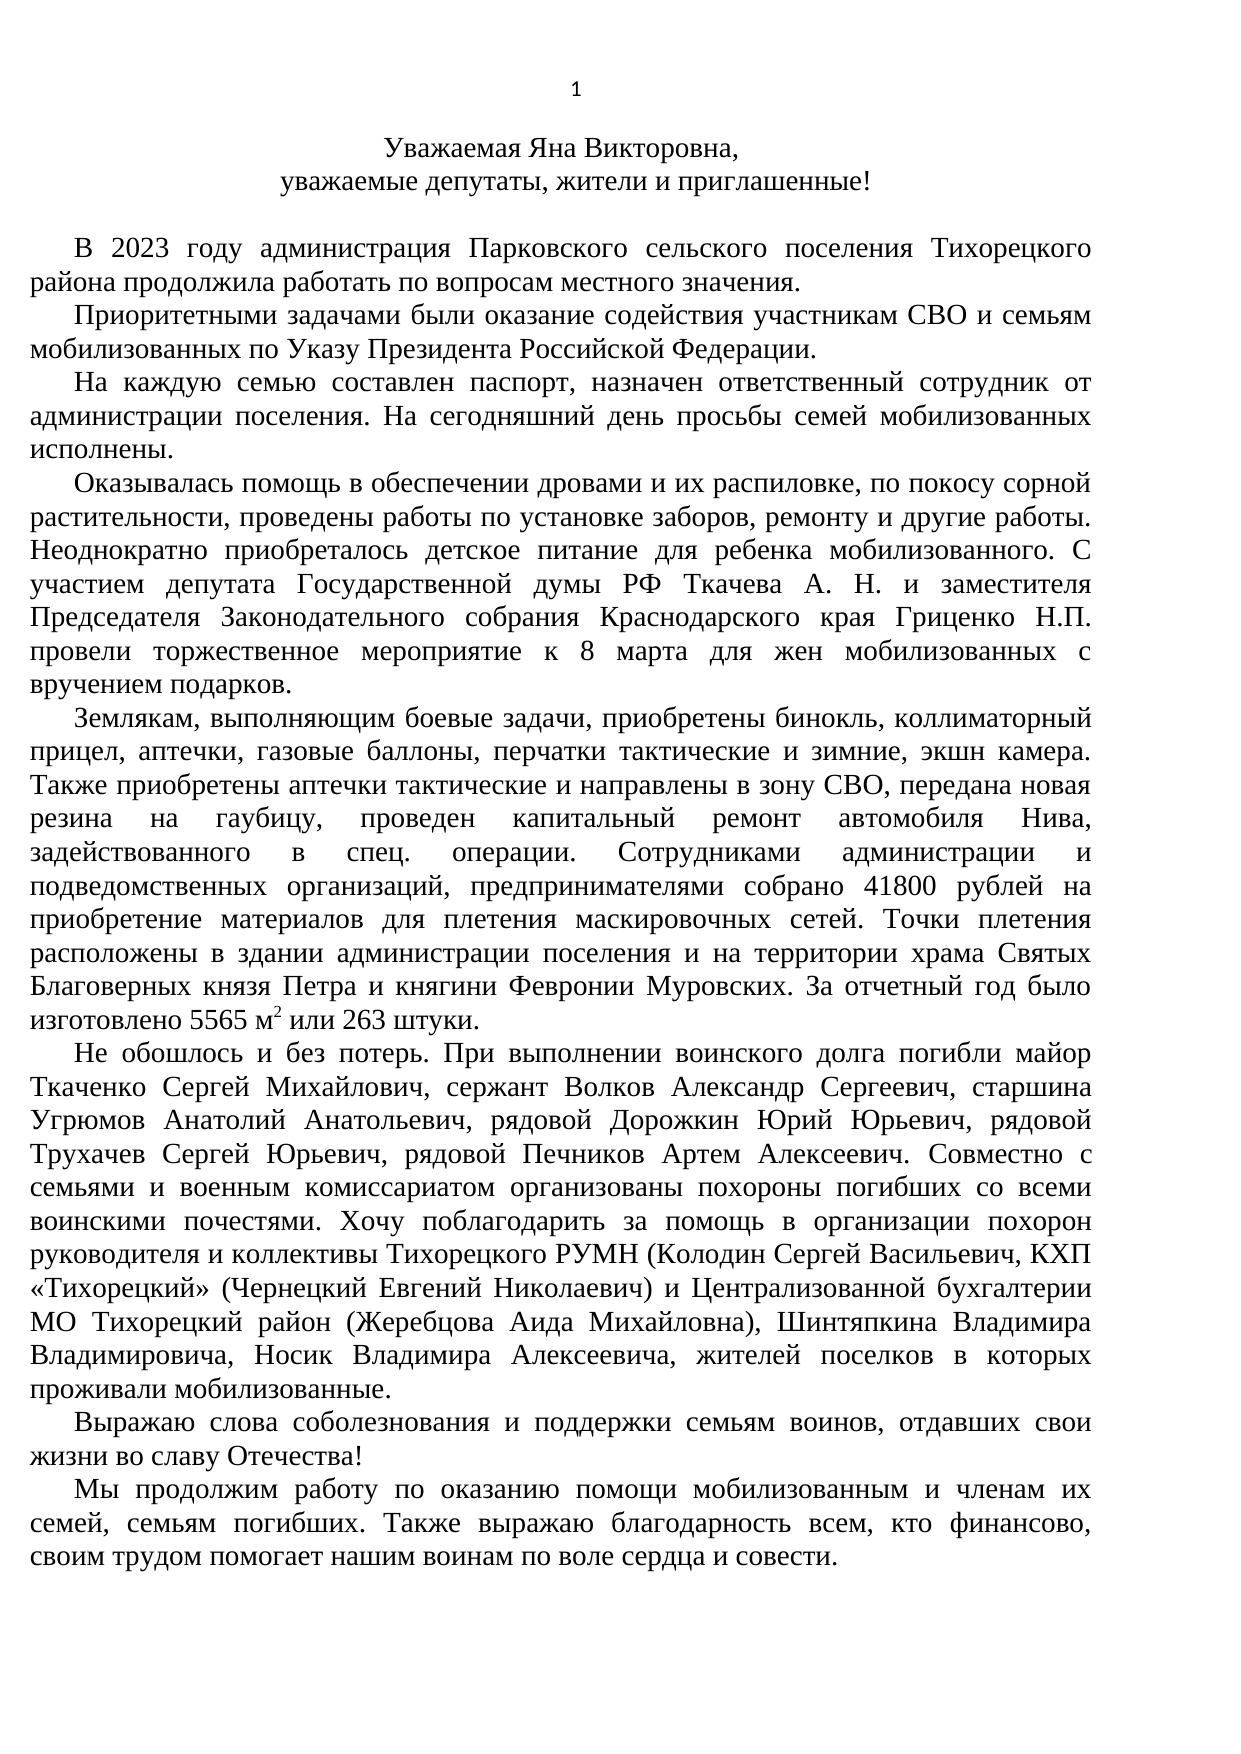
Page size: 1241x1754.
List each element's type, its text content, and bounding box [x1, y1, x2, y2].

text В 2023 году администрация Парковского сельского поселения Тихорецкого района продолжила работать по вопросам местного значения. [29, 230, 1093, 297]
text уважаемые депутаты, жители и приглашенные! [88, 163, 1063, 197]
text Мы продолжим работу по оказанию помощи мобилизованным и членам их семей, семьям погибших. Также выражаю благодарность всем, кто финансово, своим трудом помогает нашим воинам по воле сердца и совести. [29, 1471, 1093, 1572]
text Оказывалась помощь в обеспечении дровами и их распиловке, по покосу сорной растительности, проведены работы по установке заборов, ремонту и другие работы. Неоднократно приобреталось детское питание для ребенка мобилизованного. С участием депутата Государственной думы РФ Ткачева А. Н. и заместителя Председателя Законодательного собрания Краснодарского края Гриценко Н.П. провели торжественное мероприятие к 8 марта для жен мобилизованных с вручением подарков. [29, 465, 1093, 700]
text Выражаю слова соболезнования и поддержки семьям воинов, отдавших свои жизни во славу Отечества! [29, 1404, 1093, 1471]
text Приоритетными задачами были оказание содействия участникам СВО и семьям мобилизованных по Указу Президента Российской Федерации. [29, 297, 1093, 364]
text Уважаемая Яна Викторовна, [0, 130, 1122, 163]
text Не обошлось и без потерь. При выполнении воинского долга погибли майор Ткаченко Сергей Михайлович, сержант Волков Александр Сергеевич, старшина Угрюмов Анатолий Анатольевич, рядовой Дорожкин Юрий Юрьевич, рядовой Трухачев Сергей Юрьевич, рядовой Печников Артем Алексеевич. Совместно с семьями и военным комиссариатом организованы похороны погибших со всеми воинскими почестями. Хочу поблагодарить за помощь в организации похорон руководителя и коллективы Тихорецкого РУМН (Колодин Сергей Васильевич, КХП «Тихорецкий» (Чернецкий Евгений Николаевич) и Централизованной бухгалтерии МО Тихорецкий район (Жеребцова Аида Михайловна), Шинтяпкина Владимира Владимировича, Носик Владимира Алексеевича, жителей поселков в которых проживали мобилизованные. [29, 1035, 1093, 1404]
text На каждую семью составлен паспорт, назначен ответственный сотрудник от администрации поселения. На сегодняшний день просьбы семей мобилизованных исполнены. [29, 364, 1093, 465]
text Землякам, выполняющим боевые задачи, приобретены бинокль, коллиматорный прицел, аптечки, газовые баллоны, перчатки тактические и зимние, экшн камера. Также приобретены аптечки тактические и направлены в зону СВО, передана новая резина на гаубицу, проведен капитальный ремонт автомобиля Нива, задействованного в спец. операции. Сотрудниками администрации и подведомственных организаций, предпринимателями собрано 41800 рублей на приобретение материалов для плетения маскировочных сетей. Точки плетения расположены в здании администрации поселения и на территории храма Святых Благоверных князя Петра и княгини Февронии Муровских. За отчетный год было изготовлено 5565 м2 или 263 штуки. [29, 700, 1093, 1035]
